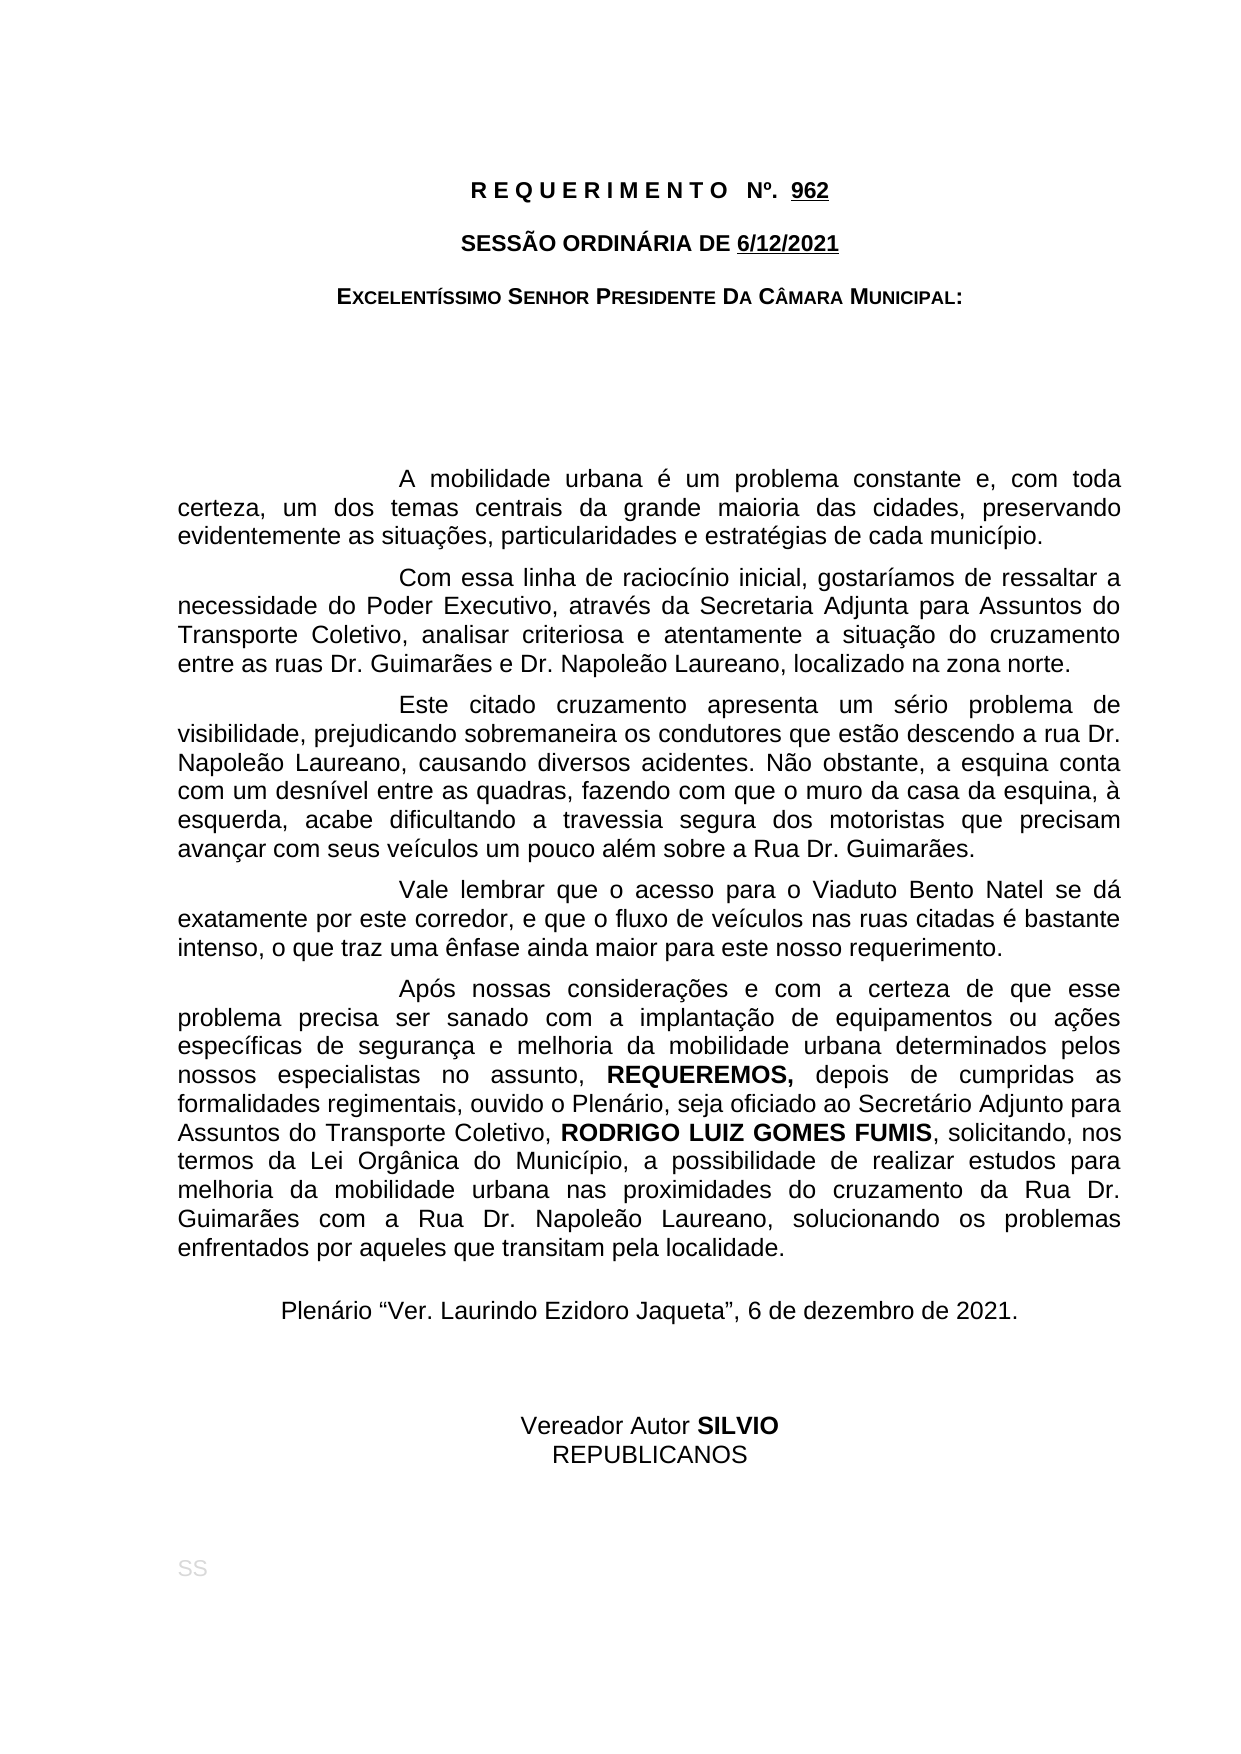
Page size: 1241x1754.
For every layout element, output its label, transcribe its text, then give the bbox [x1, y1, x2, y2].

text Vereador Autor SILVIO [177, 1411, 1122, 1440]
text Excelentíssimo Senhor Presidente Da Câmara Municipal: [177, 283, 1122, 309]
text Com essa linha de raciocínio inicial, gostaríamos de ressaltar a necessidade do Poder Executivo, através da Secretaria Adjunta para Assuntos do Transporte Coletivo, analisar criteriosa e atentamente a situação do cruzamento entre as ruas Dr. Guimarães e Dr. Napoleão Laureano, localizado na zona norte. [177, 562, 1122, 677]
text Plenário “Ver. Laurindo Ezidoro Jaqueta”, 6 de dezembro de 2021. [177, 1296, 1122, 1325]
text Após nossas considerações e com a certeza de que esse problema precisa ser sanado com a implantação de equipamentos ou ações específicas de segurança e melhoria da mobilidade urbana determinados pelos nossos especialistas no assunto, REQUEREMOS, depois de cumpridas as formalidades regimentais, ouvido o Plenário, seja oficiado ao Secretário Adjunto para Assuntos do Transporte Coletivo, RODRIGO LUIZ GOMES FUMIS, solicitando, nos termos da Lei Orgânica do Município, a possibilidade de realizar estudos para melhoria da mobilidade urbana nas proximidades do cruzamento da Rua Dr. Guimarães com a Rua Dr. Napoleão Laureano, solucionando os problemas enfrentados por aqueles que transitam pela localidade. [177, 974, 1122, 1261]
text SS [177, 1555, 1122, 1581]
text A mobilidade urbana é um problema constante e, com toda certeza, um dos temas centrais da grande maioria das cidades, preservando evidentemente as situações, particularidades e estratégias de cada município. [177, 464, 1122, 550]
text Vale lembrar que o acesso para o Viaduto Bento Natel se dá exatamente por este corredor, e que o fluxo de veículos nas ruas citadas é bastante intenso, o que traz uma ênfase ainda maior para este nosso requerimento. [177, 875, 1122, 961]
text REPUBLICANOS [177, 1440, 1122, 1469]
text Este citado cruzamento apresenta um sério problema de visibilidade, prejudicando sobremaneira os condutores que estão descendo a rua Dr. Napoleão Laureano, causando diversos acidentes. Não obstante, a esquina conta com um desnível entre as quadras, fazendo com que o muro da casa da esquina, à esquerda, acabe dificultando a travessia segura dos motoristas que precisam avançar com seus veículos um pouco além sobre a Rua Dr. Guimarães. [177, 690, 1122, 862]
text R E Q U E R I M E N T O Nº. 962 [177, 177, 1122, 203]
text SESSÃO ORDINÁRIA DE 6/12/2021 [177, 230, 1122, 256]
